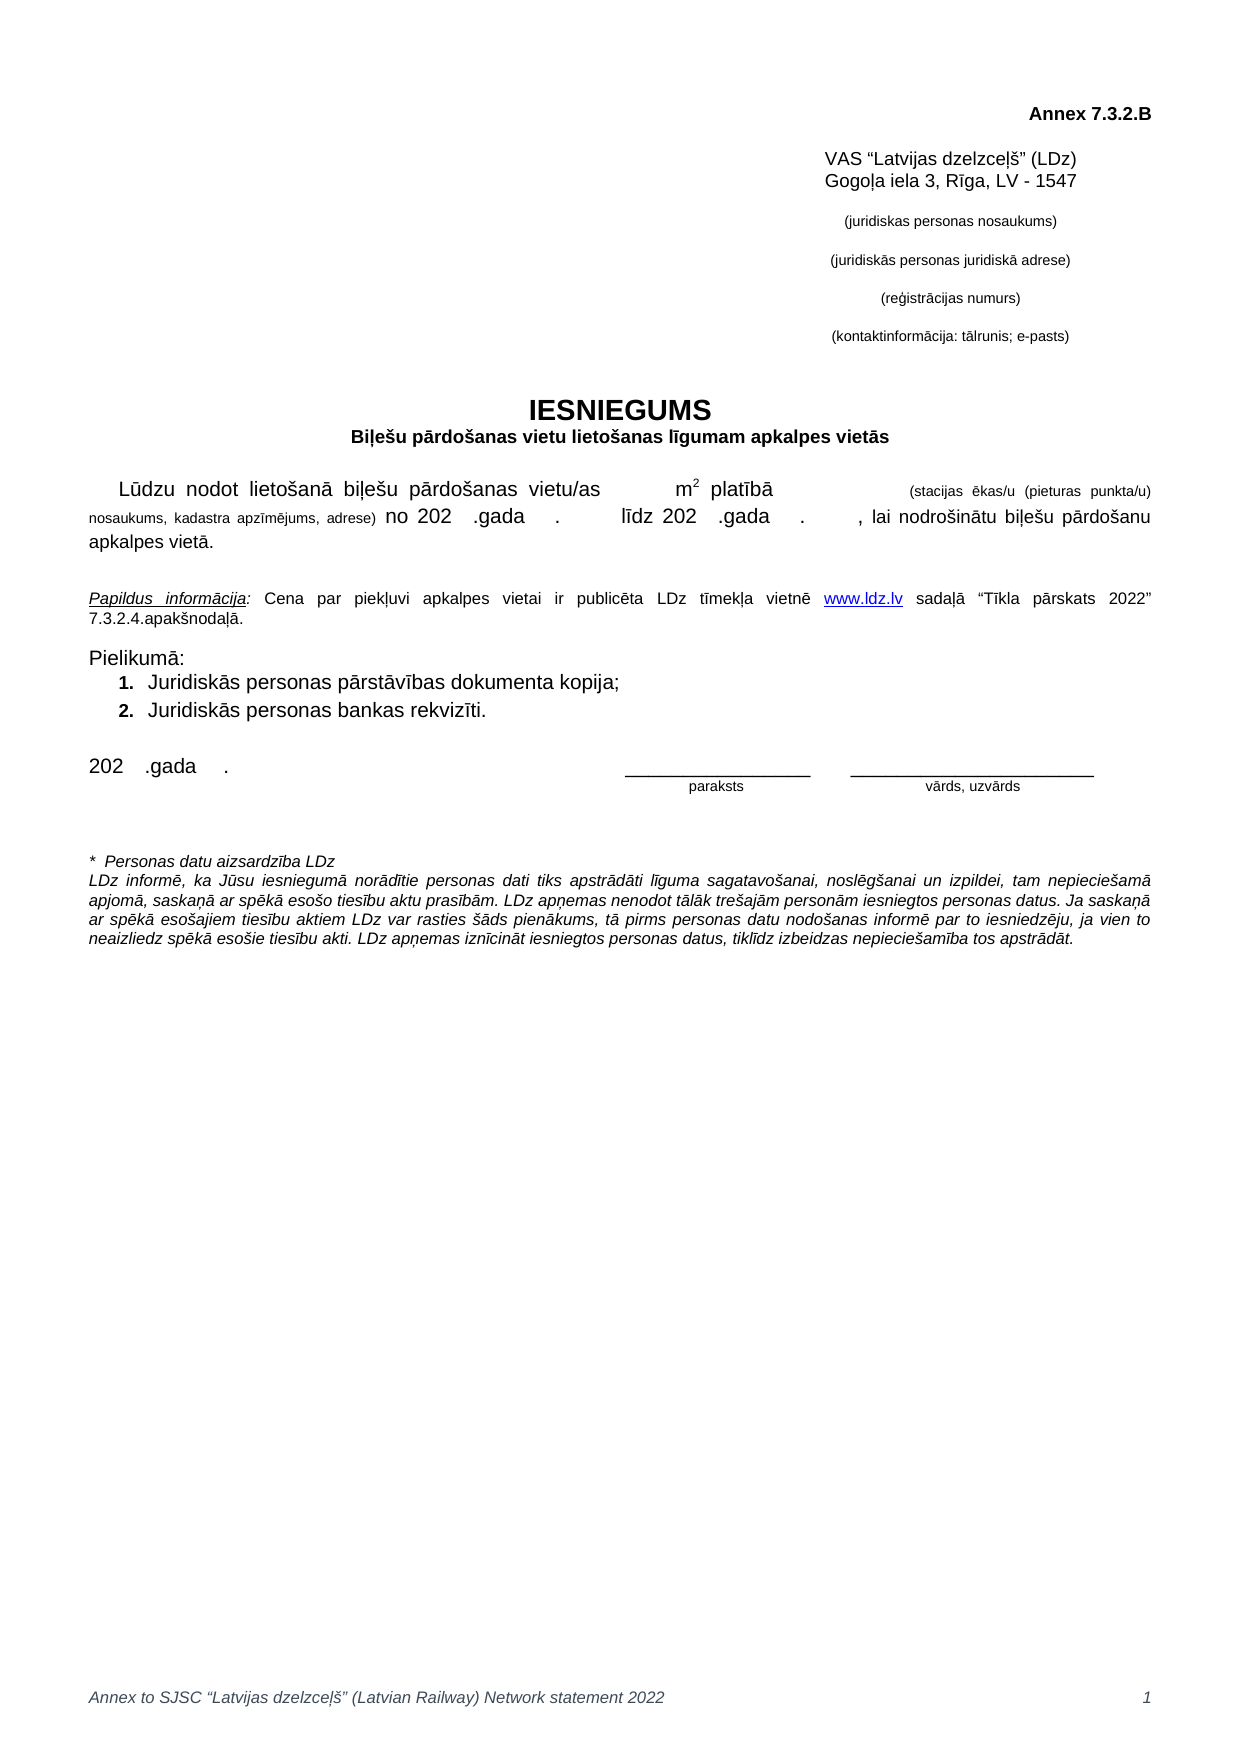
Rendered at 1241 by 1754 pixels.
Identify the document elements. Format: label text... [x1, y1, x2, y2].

text Pielikumā: [89, 646, 1152, 670]
list Papildus informācija: Cena par piekļuvi apkalpes vietai ir publicēta LDz tīmekļa vietnē www.ldz.lv sadaļā “Tīkla pārskats 2022” 7.3.2.4.apakšnodaļā. [89, 589, 1152, 628]
table_cell (reģistrācijas numurs) [738, 268, 1163, 306]
text 202 .gada . ________________ _____________________ [89, 754, 1152, 778]
text IESNIEGUMS [89, 392, 1152, 426]
list Lūdzu nodot lietošanā biļešu pārdošanas vietu/as m2 platībā (stacijas ēkas/u (pieturas punkta/u) nosaukums, kadastra apzīmējums, adrese) no 202 .gada . līdz 202 .gada . , lai nodrošinātu biļešu pārdošanu apkalpes vietā. [89, 476, 1152, 553]
text Biļešu pārdošanas vietu lietošanas līgumam apkalpes vietās [89, 426, 1152, 448]
text LDz informē, ka Jūsu iesniegumā norādītie personas dati tiks apstrādāti līguma sagatavošanai, noslēgšanai un izpildei, tam nepieciešamā apjomā, saskaņā ar spēkā esošo tiesību aktu prasībām. LDz apņemas nenodot tālāk trešajām personām iesniegtos personas datus. Ja saskaņā ar spēkā esošajiem tiesību aktiem LDz var rasties šāds pienākums, tā pirms personas datu nodošanas informē par to iesniedzēju, ja vien to neaizliedz spēkā esošie tiesību akti. LDz apņemas iznīcināt iesniegtos personas datus, tiklīdz izbeidzas nepieciešamība tos apstrādāt. [89, 871, 1152, 948]
text paraksts vārds, uzvārds [89, 778, 1152, 794]
table_cell (juridiskas personas nosaukums) [738, 191, 1163, 229]
table_cell (juridiskās personas juridiskā adrese) [738, 230, 1163, 268]
table_header VAS “Latvijas dzelzceļš” (LDz) Gogoļa iela 3, Rīga, LV - 1547 [738, 148, 1163, 191]
text * Personas datu aizsardzība LDz [89, 852, 1152, 871]
table_cell (kontaktinformācija: tālrunis; e-pasts) [738, 306, 1163, 344]
list Juridiskās personas pārstāvības dokumenta kopija; [118, 670, 1152, 694]
text Annex 7.3.2.B [89, 103, 1152, 124]
list Juridiskās personas bankas rekvizīti. [118, 698, 1152, 722]
